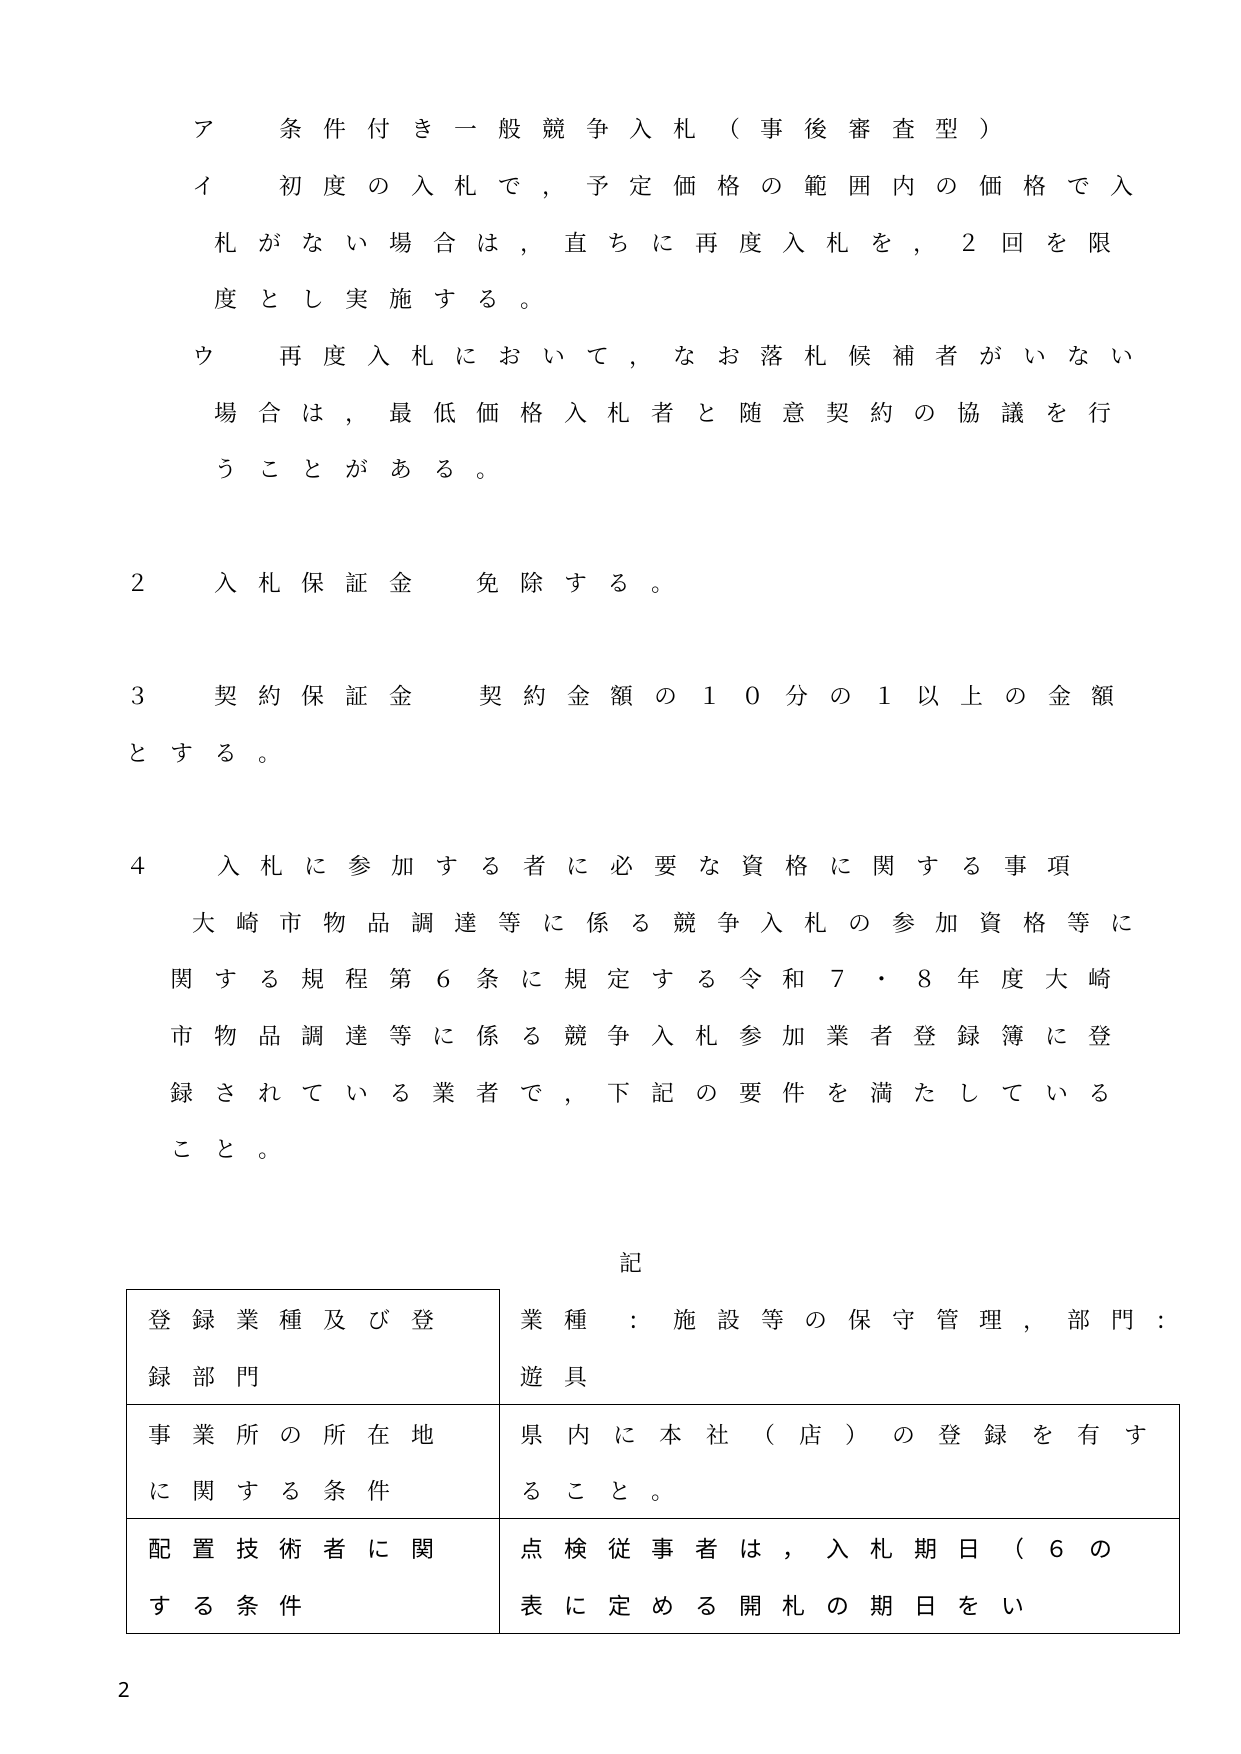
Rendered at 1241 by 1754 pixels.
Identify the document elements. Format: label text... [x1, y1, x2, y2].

text ２ 入札保証金 免除する。 [127, 553, 1155, 609]
table_cell 事業所の所在地に関する条件 [127, 1405, 499, 1518]
subtitle 記 [127, 1233, 1155, 1289]
text ４ 入札に参加する者に必要な資格に関する事項 [127, 836, 1155, 893]
table_cell 県内に本社（店）の登録を有すること。 [500, 1405, 1179, 1518]
text ウ 再度入札において，なお落札候補者がいない場合は，最低価格入札者と随意契約の協議を行うことがある。 [172, 326, 1155, 496]
text ３ 契約保証金 契約金額の１０分の１以上の金額とする。 [127, 666, 1155, 779]
table_cell 配置技術者に関する条件 [127, 1519, 499, 1632]
table_header 業種:施設等の保守管理，部門:遊具 [500, 1289, 1179, 1404]
table_header 登録業種及び登録部門 [127, 1290, 499, 1404]
text ア 条件付き一般競争入札（事後審査型） [172, 99, 1155, 156]
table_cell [500, 1519, 1179, 1632]
text イ 初度の入札で，予定価格の範囲内の価格で入札がない場合は，直ちに再度入札を，２回を限度とし実施する。 [172, 156, 1155, 326]
text 大崎市物品調達等に係る競争入札の参加資格等に関する規程第６条に規定する令和７・８年度大崎市物品調達等に係る競争入札参加業者登録簿に登録されている業者で，下記の要件を満たしていること。 [149, 893, 1155, 1176]
